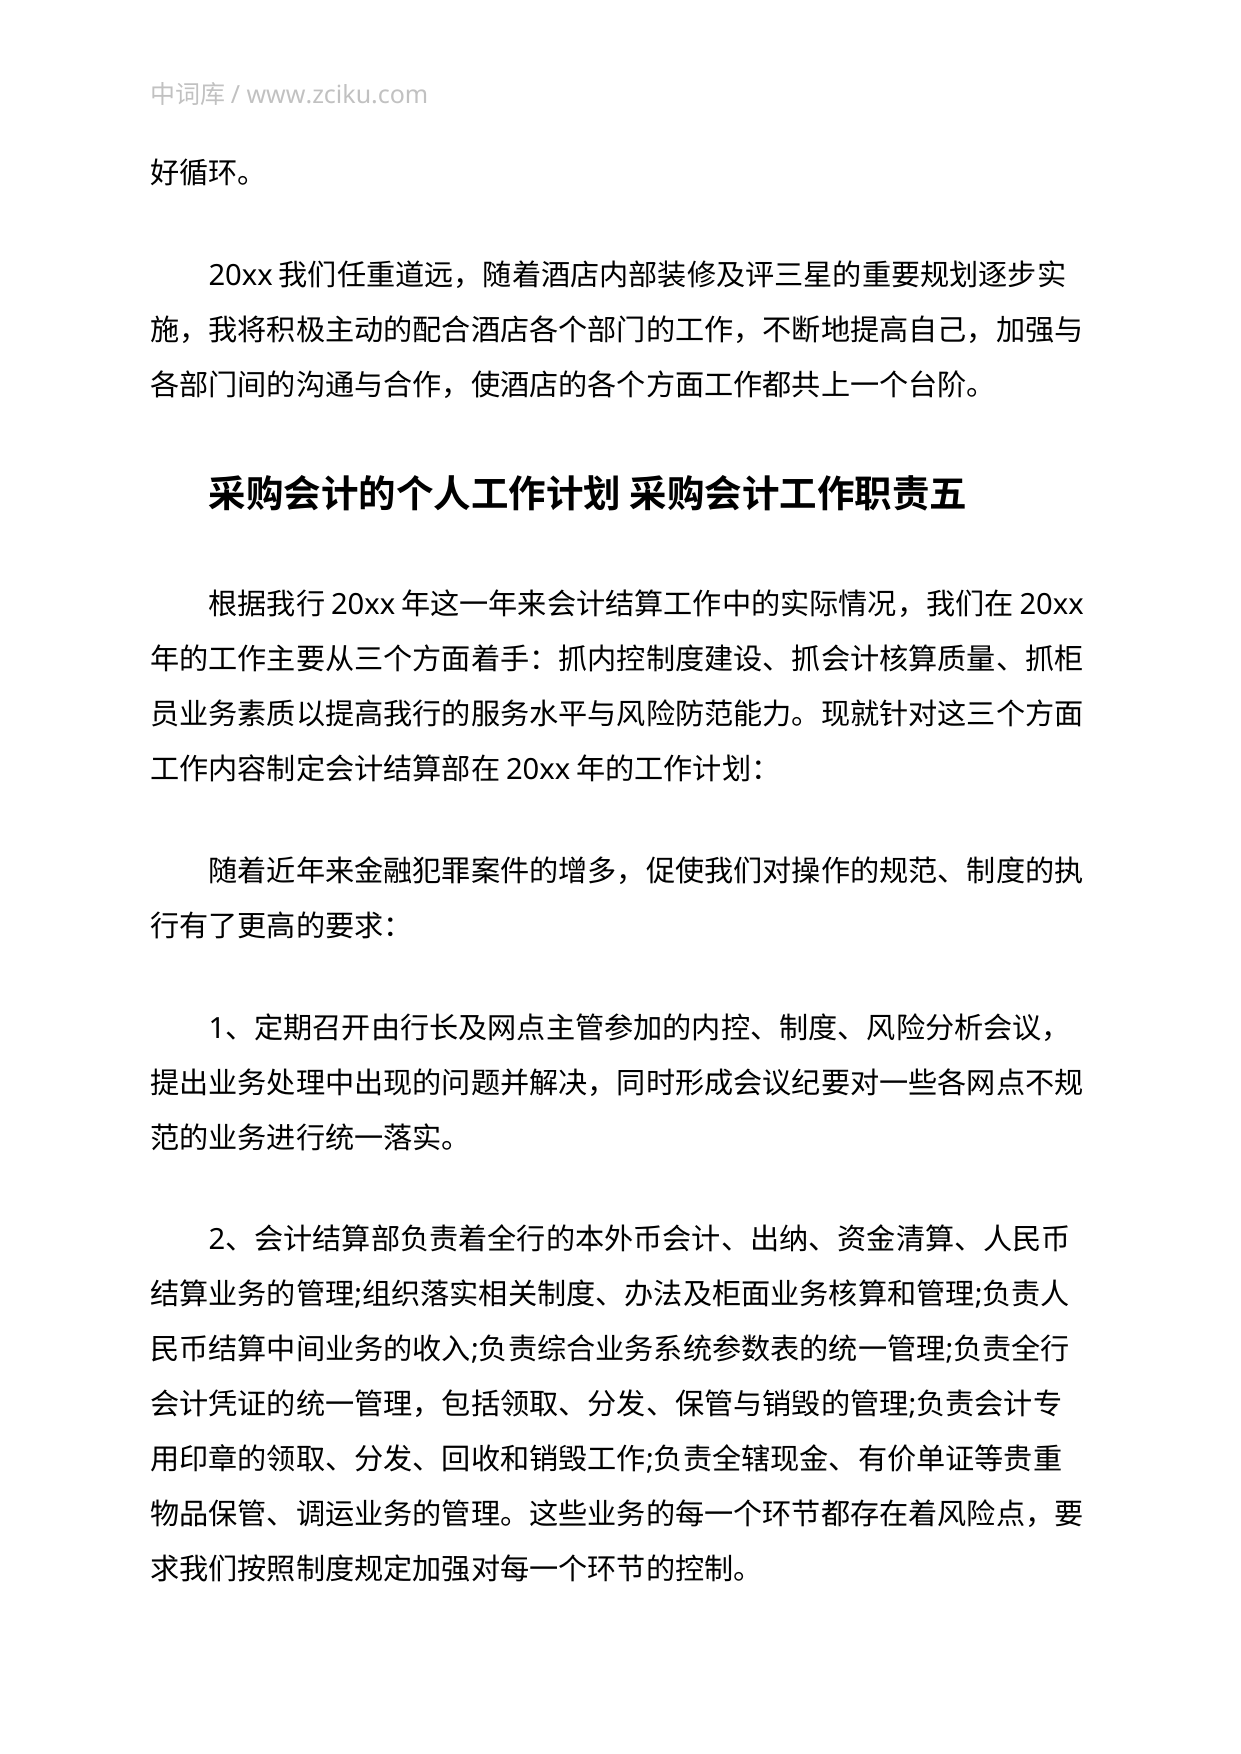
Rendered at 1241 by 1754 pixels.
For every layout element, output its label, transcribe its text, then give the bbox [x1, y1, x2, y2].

text 20xx我们任重道远，随着酒店内部装修及评三星的重要规划逐步实施，我将积极主动的配合酒店各个部门的工作，不断地提高自己，加强与各部门间的沟通与合作，使酒店的各个方面工作都共上一个台阶。 [150, 252, 1090, 404]
text 2、会计结算部负责着全行的本外币会计、出纳、资金清算、人民币结算业务的管理;组织落实相关制度、办法及柜面业务核算和管理;负责人民币结算中间业务的收入;负责综合业务系统参数表的统一管理;负责全行会计凭证的统一管理，包括领取、分发、保管与销毁的管理;负责会计专用印章的领取、分发、回收和销毁工作;负责全辖现金、有价单证等贵重物品保管、调运业务的管理。这些业务的每一个环节都存在着风险点，要求我们按照制度规定加强对每一个环节的控制。 [150, 1216, 1090, 1588]
text 1、定期召开由行长及网点主管参加的内控、制度、风险分析会议，提出业务处理中出现的问题并解决，同时形成会议纪要对一些各网点不规范的业务进行统一落实。 [150, 1004, 1090, 1156]
text 随着近年来金融犯罪案件的增多，促使我们对操作的规范、制度的执行有了更高的要求： [150, 848, 1090, 945]
text 采购会计的个人工作计划 采购会计工作职责五 [150, 463, 1090, 518]
text 根据我行20xx年这一年来会计结算工作中的实际情况，我们在20xx年的工作主要从三个方面着手：抓内控制度建设、抓会计核算质量、抓柜员业务素质以提高我行的服务水平与风险防范能力。现就针对这三个方面工作内容制定会计结算部在20xx年的工作计划： [150, 581, 1090, 788]
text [150, 150, 1090, 192]
